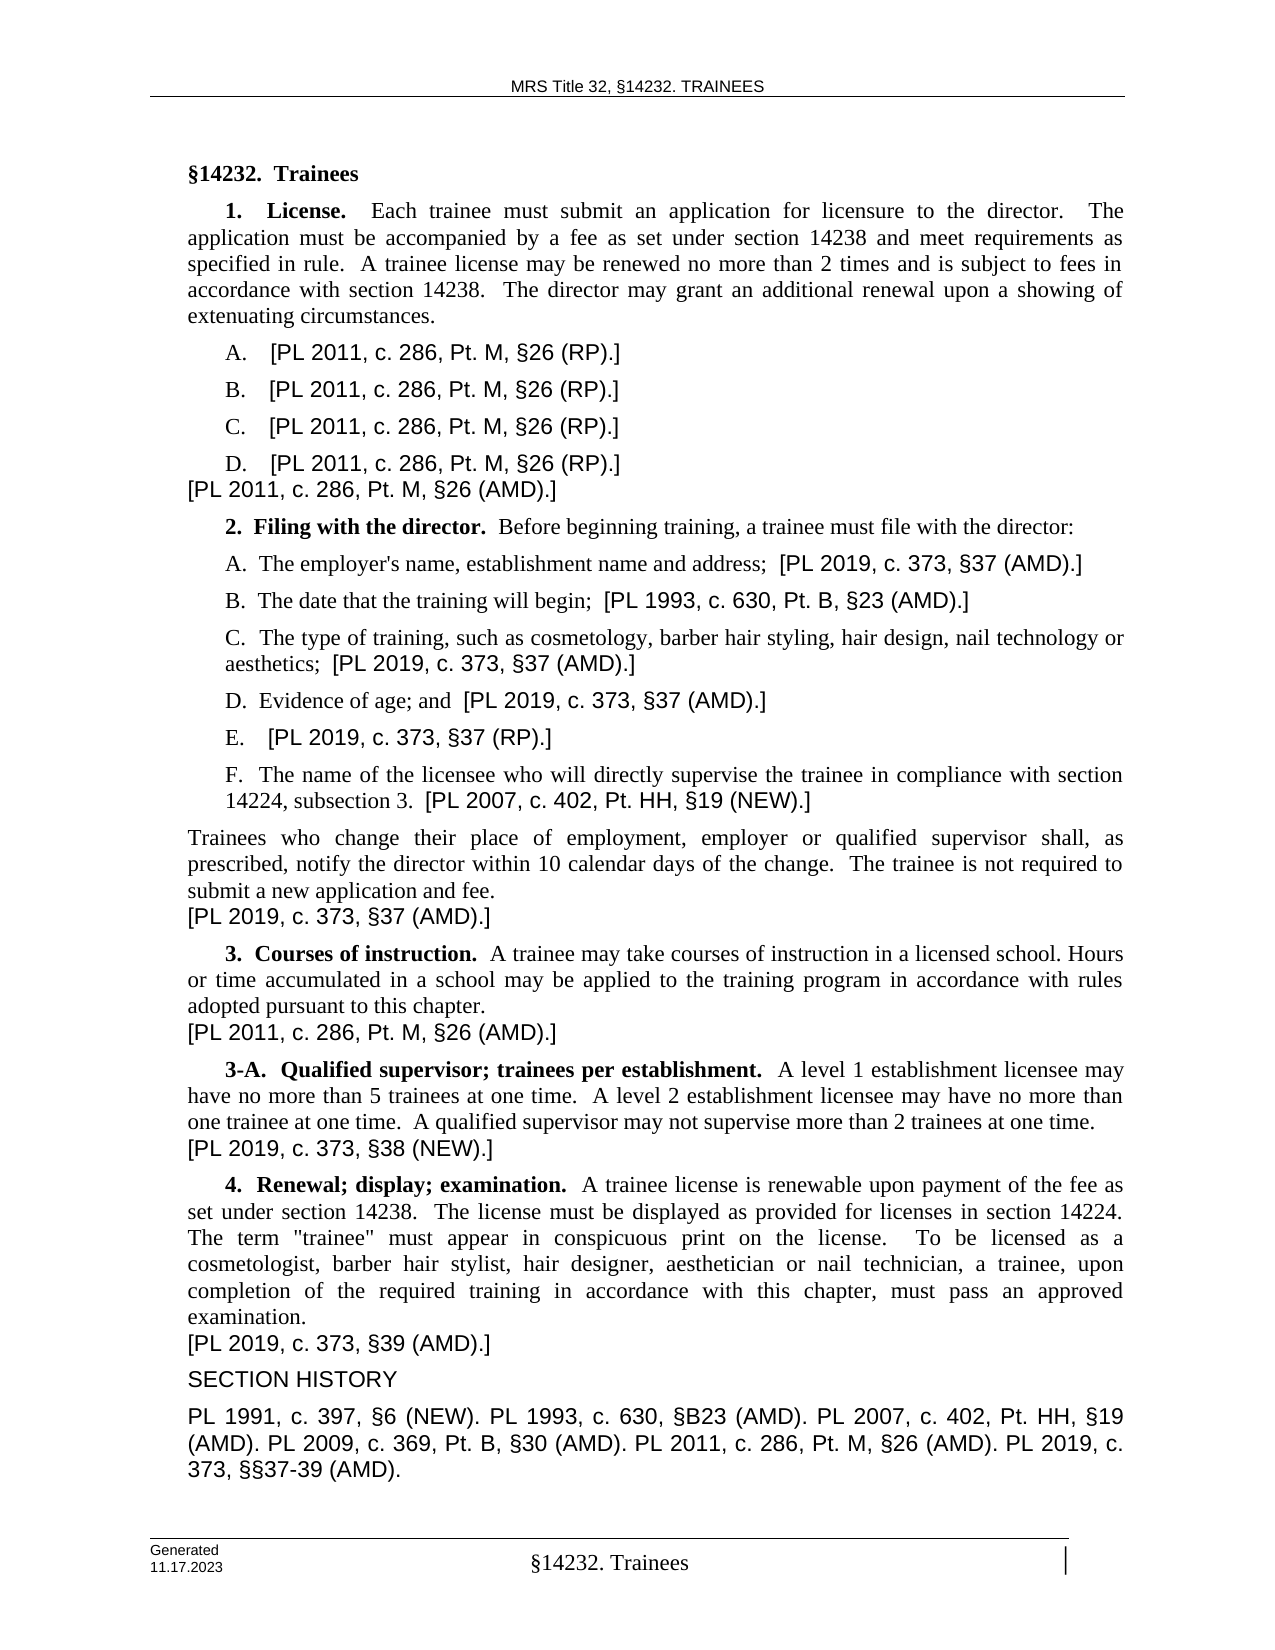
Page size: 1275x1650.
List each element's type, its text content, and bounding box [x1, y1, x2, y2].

text 2. Filing with the director. Before beginning training, a trainee must file with the director: [187, 513, 1125, 539]
text 3. Courses of instruction. A trainee may take courses of instruction in a licensed school. Hours or time accumulated in a school may be applied to the training program in accordance with rules adopted pursuant to this chapter. [187, 940, 1125, 1019]
text 4. Renewal; display; examination. A trainee license is renewable upon payment of the fee as set under section 14238. The license must be displayed as provided for licenses in section 14224. The term "trainee" must appear in conspicuous print on the license. To be licensed as a cosmetologist, barber hair stylist, hair designer, aesthetician or nail technician, a trainee, upon completion of the required training in accordance with this chapter, must pass an approved examination. [187, 1171, 1125, 1329]
text E. [PL 2019, c. 373, §37 (RP).] [225, 724, 1125, 750]
text C. The type of training, such as cosmetology, barber hair styling, hair design, nail technology or aesthetics; [PL 2019, c. 373, §37 (AMD).] [225, 624, 1125, 677]
text PL 1991, c. 397, §6 (NEW). PL 1993, c. 630, §B23 (AMD). PL 2007, c. 402, Pt. HH, §19 (AMD). PL 2009, c. 369, Pt. B, §30 (AMD). PL 2011, c. 286, Pt. M, §26 (AMD). PL 2019, c. 373, §§37-39 (AMD). [187, 1403, 1125, 1482]
text A. The employer's name, establishment name and address; [PL 2019, c. 373, §37 (AMD).] [225, 550, 1125, 576]
text B. The date that the training will begin; [PL 1993, c. 630, Pt. B, §23 (AMD).] [225, 587, 1125, 613]
text [PL 2019, c. 373, §39 (AMD).] [187, 1329, 1125, 1356]
text §14232. Trainees [187, 160, 1125, 187]
text Trainees who change their place of employment, employer or qualified supervisor shall, as prescribed, notify the director within 10 calendar days of the change. The trainee is not required to submit a new application and fee. [187, 824, 1125, 903]
text SECTION HISTORY [187, 1366, 1125, 1393]
text A. [PL 2011, c. 286, Pt. M, §26 (RP).] [225, 339, 1125, 366]
text 1. License. Each trainee must submit an application for licensure to the director. The application must be accompanied by a fee as set under section 14238 and meet requirements as specified in rule. A trainee license may be renewed no more than 2 times and is subject to fees in accordance with section 14238. The director may grant an additional renewal upon a showing of extenuating circumstances. [187, 197, 1125, 329]
text [PL 2011, c. 286, Pt. M, §26 (AMD).] [187, 476, 1125, 503]
text C. [PL 2011, c. 286, Pt. M, §26 (RP).] [225, 413, 1125, 439]
text 3-A. Qualified supervisor; trainees per establishment. A level 1 establishment licensee may have no more than 5 trainees at one time. A level 2 establishment licensee may have no more than one trainee at one time. A qualified supervisor may not supervise more than 2 trainees at one time. [187, 1056, 1125, 1135]
text [PL 2011, c. 286, Pt. M, §26 (AMD).] [187, 1019, 1125, 1045]
text [PL 2019, c. 373, §37 (AMD).] [187, 903, 1125, 929]
text [PL 2019, c. 373, §38 (NEW).] [187, 1135, 1125, 1161]
text B. [PL 2011, c. 286, Pt. M, §26 (RP).] [225, 376, 1125, 403]
text F. The name of the licensee who will directly supervise the trainee in compliance with section 14224, subsection 3. [PL 2007, c. 402, Pt. HH, §19 (NEW).] [225, 761, 1125, 813]
text D. Evidence of age; and [PL 2019, c. 373, §37 (AMD).] [225, 687, 1125, 713]
text D. [PL 2011, c. 286, Pt. M, §26 (RP).] [225, 450, 1125, 476]
